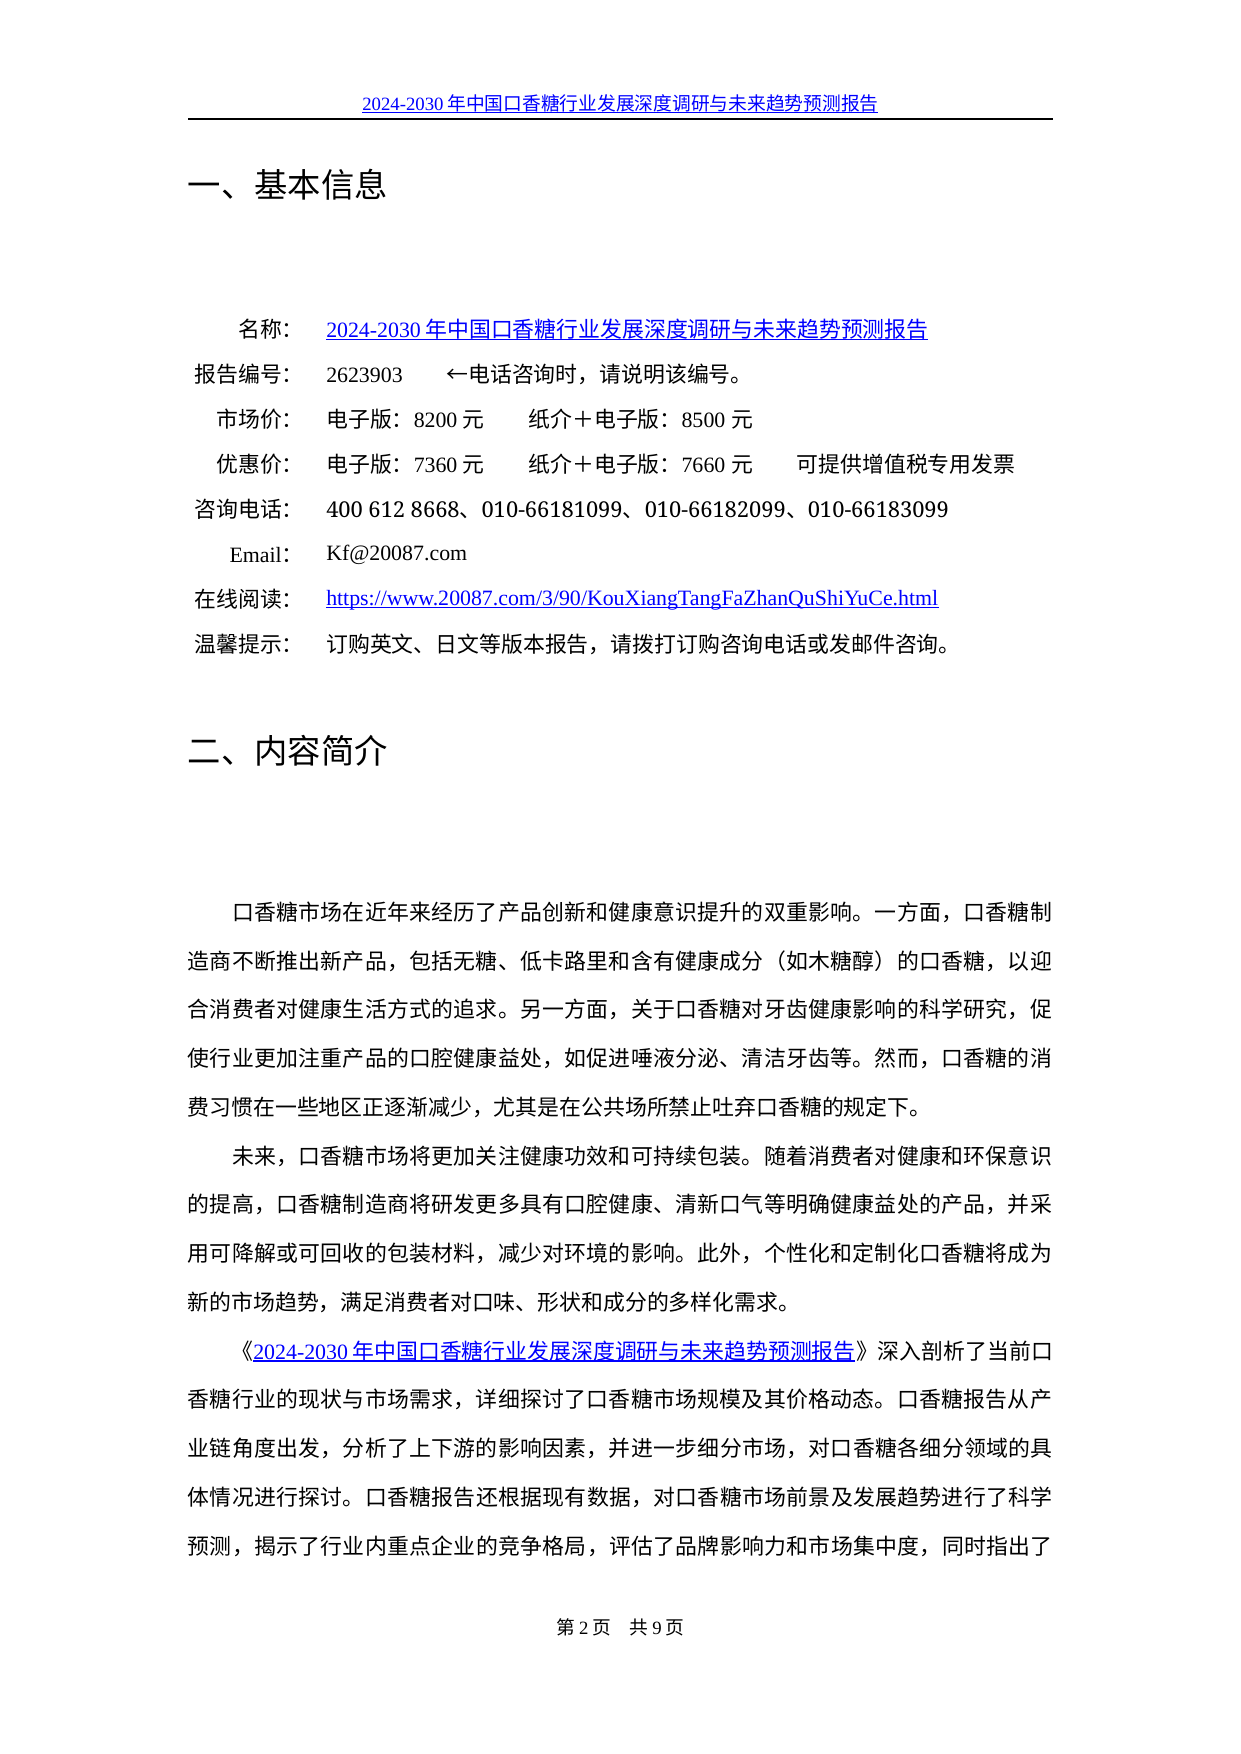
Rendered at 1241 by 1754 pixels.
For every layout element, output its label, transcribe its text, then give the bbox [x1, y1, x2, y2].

table_header 名称： [167, 312, 315, 357]
table_cell 在线阅读： [167, 582, 315, 627]
table_cell 电子版：7360 元 纸介＋电子版：7660 元 可提供增值税专用发票 [315, 447, 1073, 492]
table_cell [315, 582, 1073, 627]
table_cell 咨询电话： [167, 492, 315, 537]
table_cell 市场价： [167, 402, 315, 447]
title 二、内容简介 [187, 717, 1053, 782]
table_cell 优惠价： [167, 447, 315, 492]
table_cell 2623903 ←电话咨询时，请说明该编号。 [315, 357, 1073, 402]
table_cell 温馨提示： [167, 627, 315, 672]
table_cell 报告编号： [167, 357, 315, 402]
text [187, 894, 1053, 1561]
title 一、基本信息 [187, 150, 1053, 215]
table_header 2024-2030年中国口香糖行业发展深度调研与未来趋势预测报告 [315, 312, 1073, 357]
table_cell 400 612 8668、010-66181099、010-66182099、010-66183099 [315, 492, 1073, 537]
table_cell Kf@20087.com [315, 537, 1073, 582]
table_cell Email： [167, 537, 315, 582]
table_cell 电子版：8200 元 纸介＋电子版：8500 元 [315, 402, 1073, 447]
table_cell 订购英文、日文等版本报告，请拨打订购咨询电话或发邮件咨询。 [315, 627, 1073, 672]
